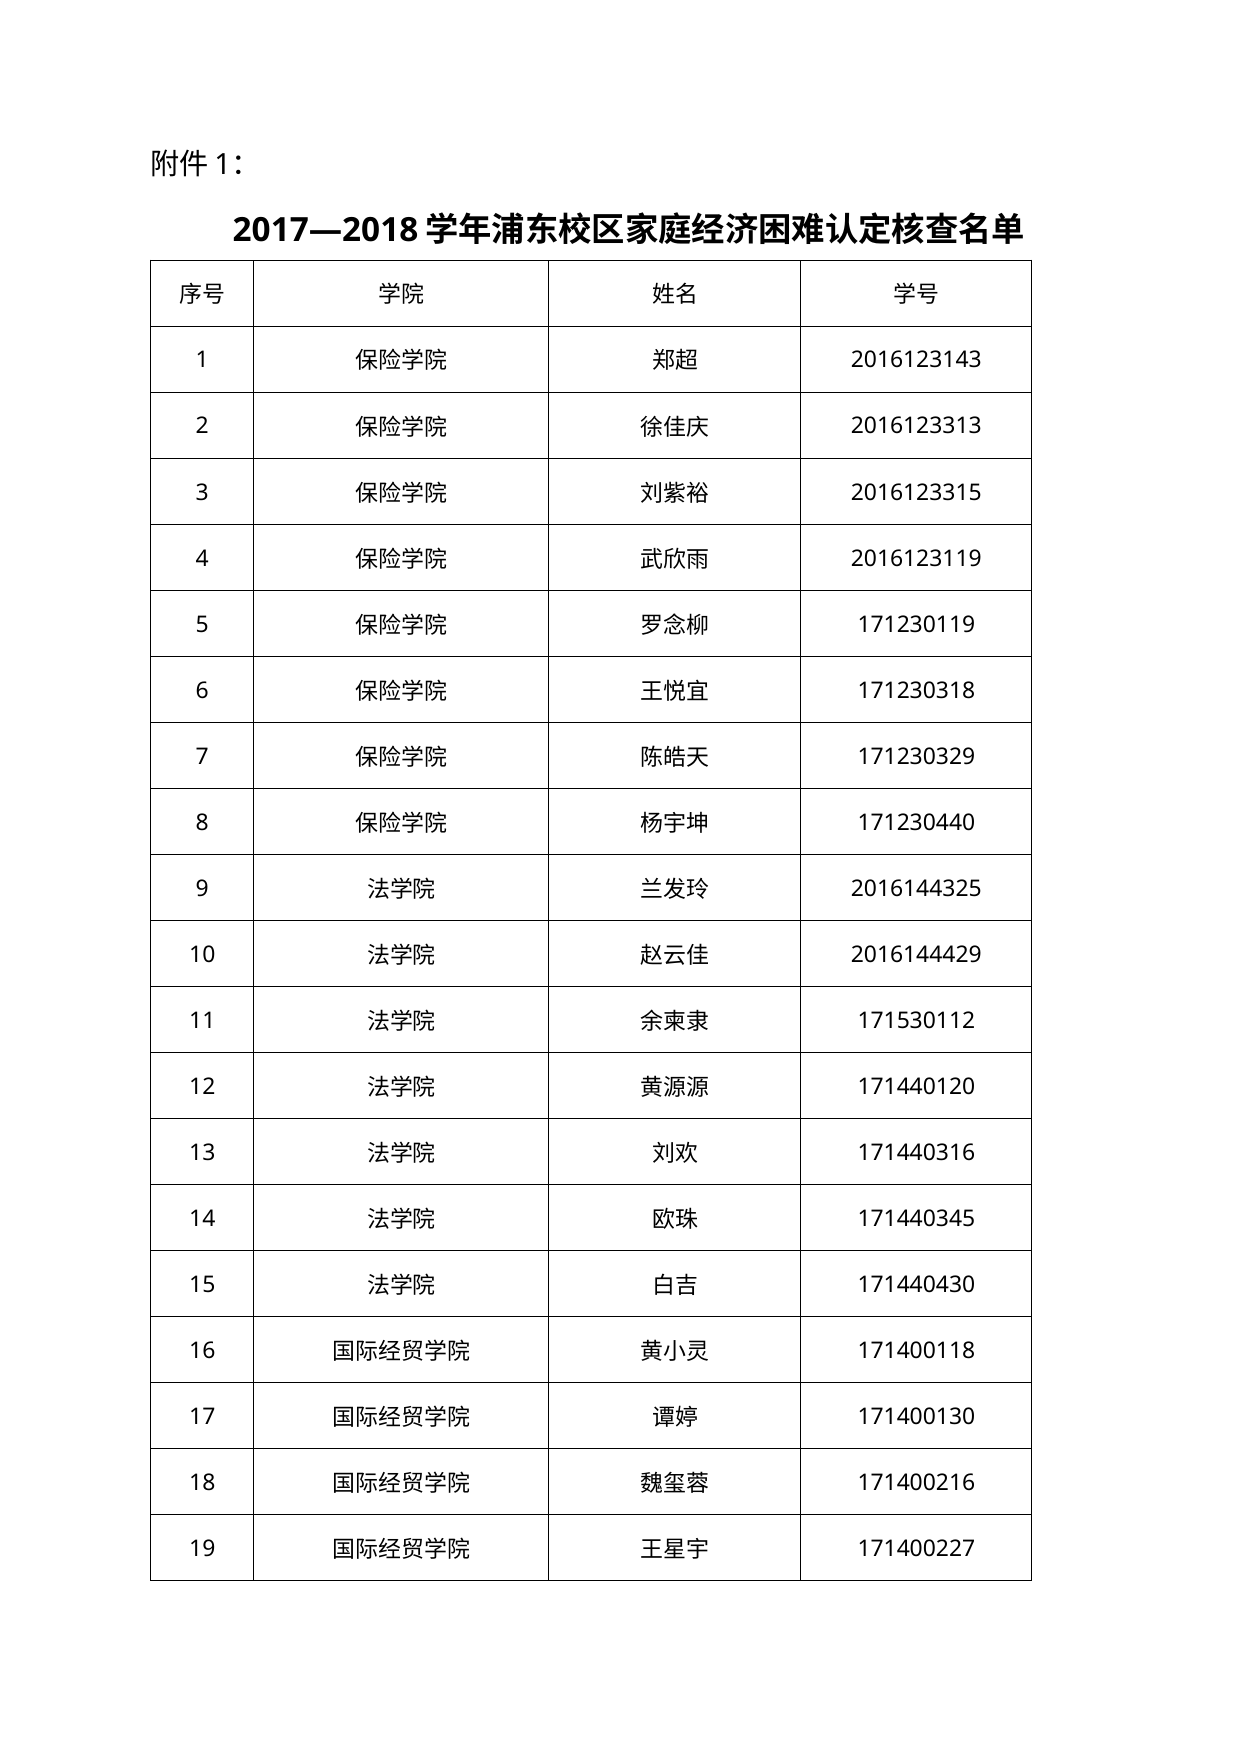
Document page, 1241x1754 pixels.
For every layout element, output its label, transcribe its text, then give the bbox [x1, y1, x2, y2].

table_cell 白吉 [549, 1251, 800, 1316]
table_cell 11 [151, 987, 253, 1052]
table_cell 171440430 [801, 1251, 1031, 1316]
table_cell 徐佳庆 [549, 393, 800, 458]
table_cell 王星宇 [549, 1515, 800, 1580]
table_cell 2016123119 [801, 525, 1031, 590]
table_cell 杨宇坤 [549, 789, 800, 854]
table_cell 171440120 [801, 1053, 1031, 1118]
table_cell 法学院 [254, 921, 548, 986]
text 附件1： [150, 129, 1090, 194]
table_cell 刘紫裕 [549, 459, 800, 524]
table_cell 12 [151, 1053, 253, 1118]
table_cell 法学院 [254, 855, 548, 920]
table_cell 保险学院 [254, 657, 548, 722]
table_cell 19 [151, 1515, 253, 1580]
table_cell 10 [151, 921, 253, 986]
table_cell 国际经贸学院 [254, 1383, 548, 1448]
text 2017—2018学年浦东校区家庭经济困难认定核查名单 [150, 194, 1090, 259]
table_cell 16 [151, 1317, 253, 1382]
table_cell 18 [151, 1449, 253, 1514]
table_cell 171230119 [801, 591, 1031, 656]
table_cell 罗念柳 [549, 591, 800, 656]
table_cell 法学院 [254, 1251, 548, 1316]
table_cell 兰发玲 [549, 855, 800, 920]
table_header 姓名 [549, 261, 800, 326]
table_cell 2 [151, 393, 253, 458]
table_cell 13 [151, 1119, 253, 1184]
table_cell 王悦宜 [549, 657, 800, 722]
table_cell 3 [151, 459, 253, 524]
table_cell 171440316 [801, 1119, 1031, 1184]
table_cell 1 [151, 327, 253, 392]
table_cell 7 [151, 723, 253, 788]
table_cell 171230329 [801, 723, 1031, 788]
table_cell 武欣雨 [549, 525, 800, 590]
table_cell 保险学院 [254, 459, 548, 524]
table_cell 保险学院 [254, 327, 548, 392]
table_cell 魏玺蓉 [549, 1449, 800, 1514]
table_cell 2016144429 [801, 921, 1031, 986]
table_cell 2016123143 [801, 327, 1031, 392]
table_cell 谭婷 [549, 1383, 800, 1448]
table_cell 欧珠 [549, 1185, 800, 1250]
table_cell 171440345 [801, 1185, 1031, 1250]
table_cell 法学院 [254, 1185, 548, 1250]
table_cell 8 [151, 789, 253, 854]
table_cell 14 [151, 1185, 253, 1250]
table_cell 法学院 [254, 1119, 548, 1184]
table_cell 171230440 [801, 789, 1031, 854]
table_cell 171400130 [801, 1383, 1031, 1448]
table_cell 6 [151, 657, 253, 722]
table_cell 赵云佳 [549, 921, 800, 986]
table_cell 郑超 [549, 327, 800, 392]
table_cell 法学院 [254, 987, 548, 1052]
table_header 学号 [801, 261, 1031, 326]
table_cell 171400227 [801, 1515, 1031, 1580]
table_cell 国际经贸学院 [254, 1449, 548, 1514]
table_cell 国际经贸学院 [254, 1515, 548, 1580]
table_cell 黄源源 [549, 1053, 800, 1118]
table_header 序号 [151, 261, 253, 326]
table_cell 2016144325 [801, 855, 1031, 920]
table_cell 刘欢 [549, 1119, 800, 1184]
table_cell 17 [151, 1383, 253, 1448]
table_cell 法学院 [254, 1053, 548, 1118]
table_cell 2016123315 [801, 459, 1031, 524]
table_cell 171400118 [801, 1317, 1031, 1382]
table_cell 15 [151, 1251, 253, 1316]
table_cell 2016123313 [801, 393, 1031, 458]
table_cell 黄小灵 [549, 1317, 800, 1382]
table_cell 国际经贸学院 [254, 1317, 548, 1382]
table_cell 171530112 [801, 987, 1031, 1052]
table_cell 陈皓天 [549, 723, 800, 788]
table_header 学院 [254, 261, 548, 326]
table_cell 保险学院 [254, 723, 548, 788]
table_cell 9 [151, 855, 253, 920]
table_cell 4 [151, 525, 253, 590]
table_cell 保险学院 [254, 525, 548, 590]
table_cell 余柬隶 [549, 987, 800, 1052]
table_cell 保险学院 [254, 393, 548, 458]
table_cell 171400216 [801, 1449, 1031, 1514]
table_cell 保险学院 [254, 591, 548, 656]
table_cell 5 [151, 591, 253, 656]
table_cell 保险学院 [254, 789, 548, 854]
table_cell 171230318 [801, 657, 1031, 722]
